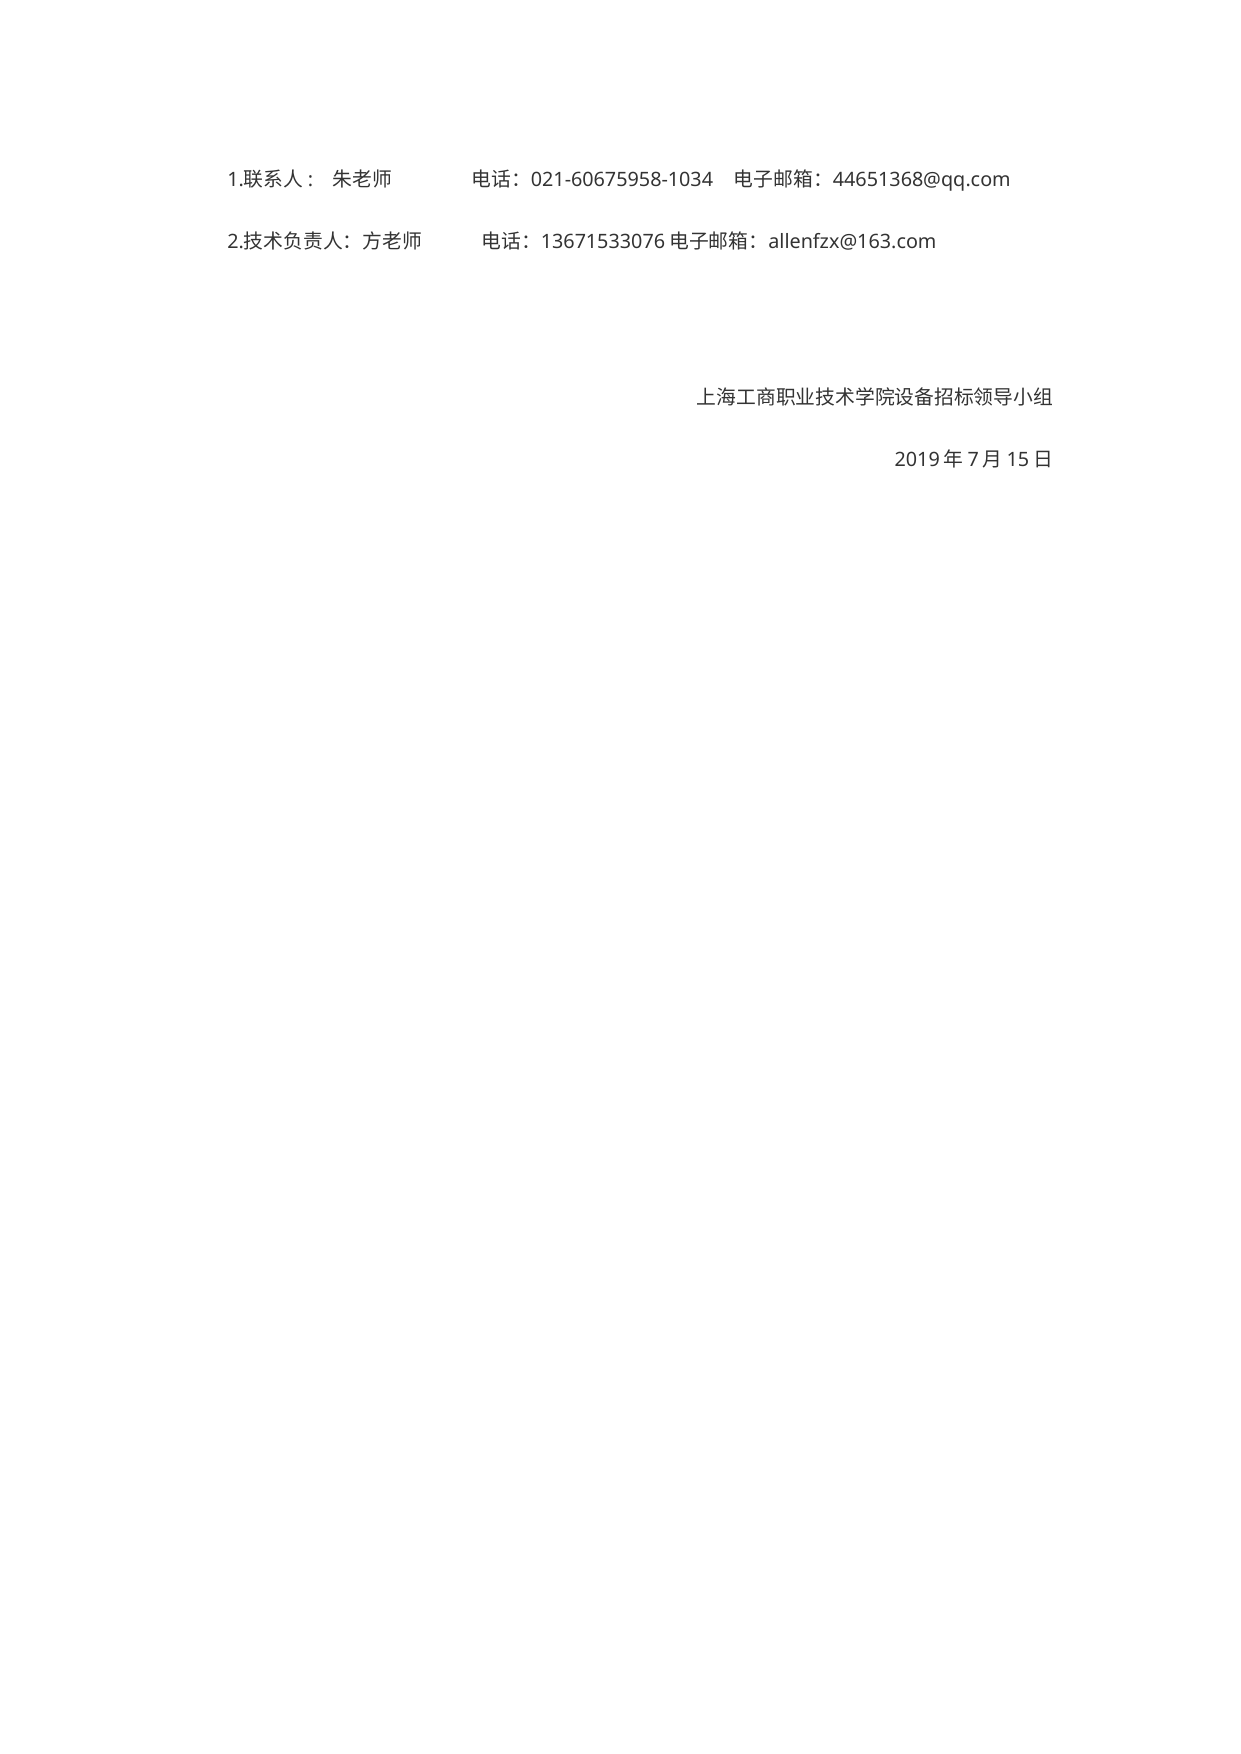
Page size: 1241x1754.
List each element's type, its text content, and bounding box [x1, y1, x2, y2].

text 2019年7月15日 [187, 441, 1053, 474]
text 上海工商职业技术学院设备招标领导小组 [187, 379, 1053, 412]
text 2.技术负责人：方老师 电话：13671533076电子邮箱：allenfzx@163.com [187, 224, 1053, 256]
text 1.联系人 : 朱老师 电话：021-60675958-1034 电子邮箱：44651368@qq.com [187, 162, 1053, 194]
